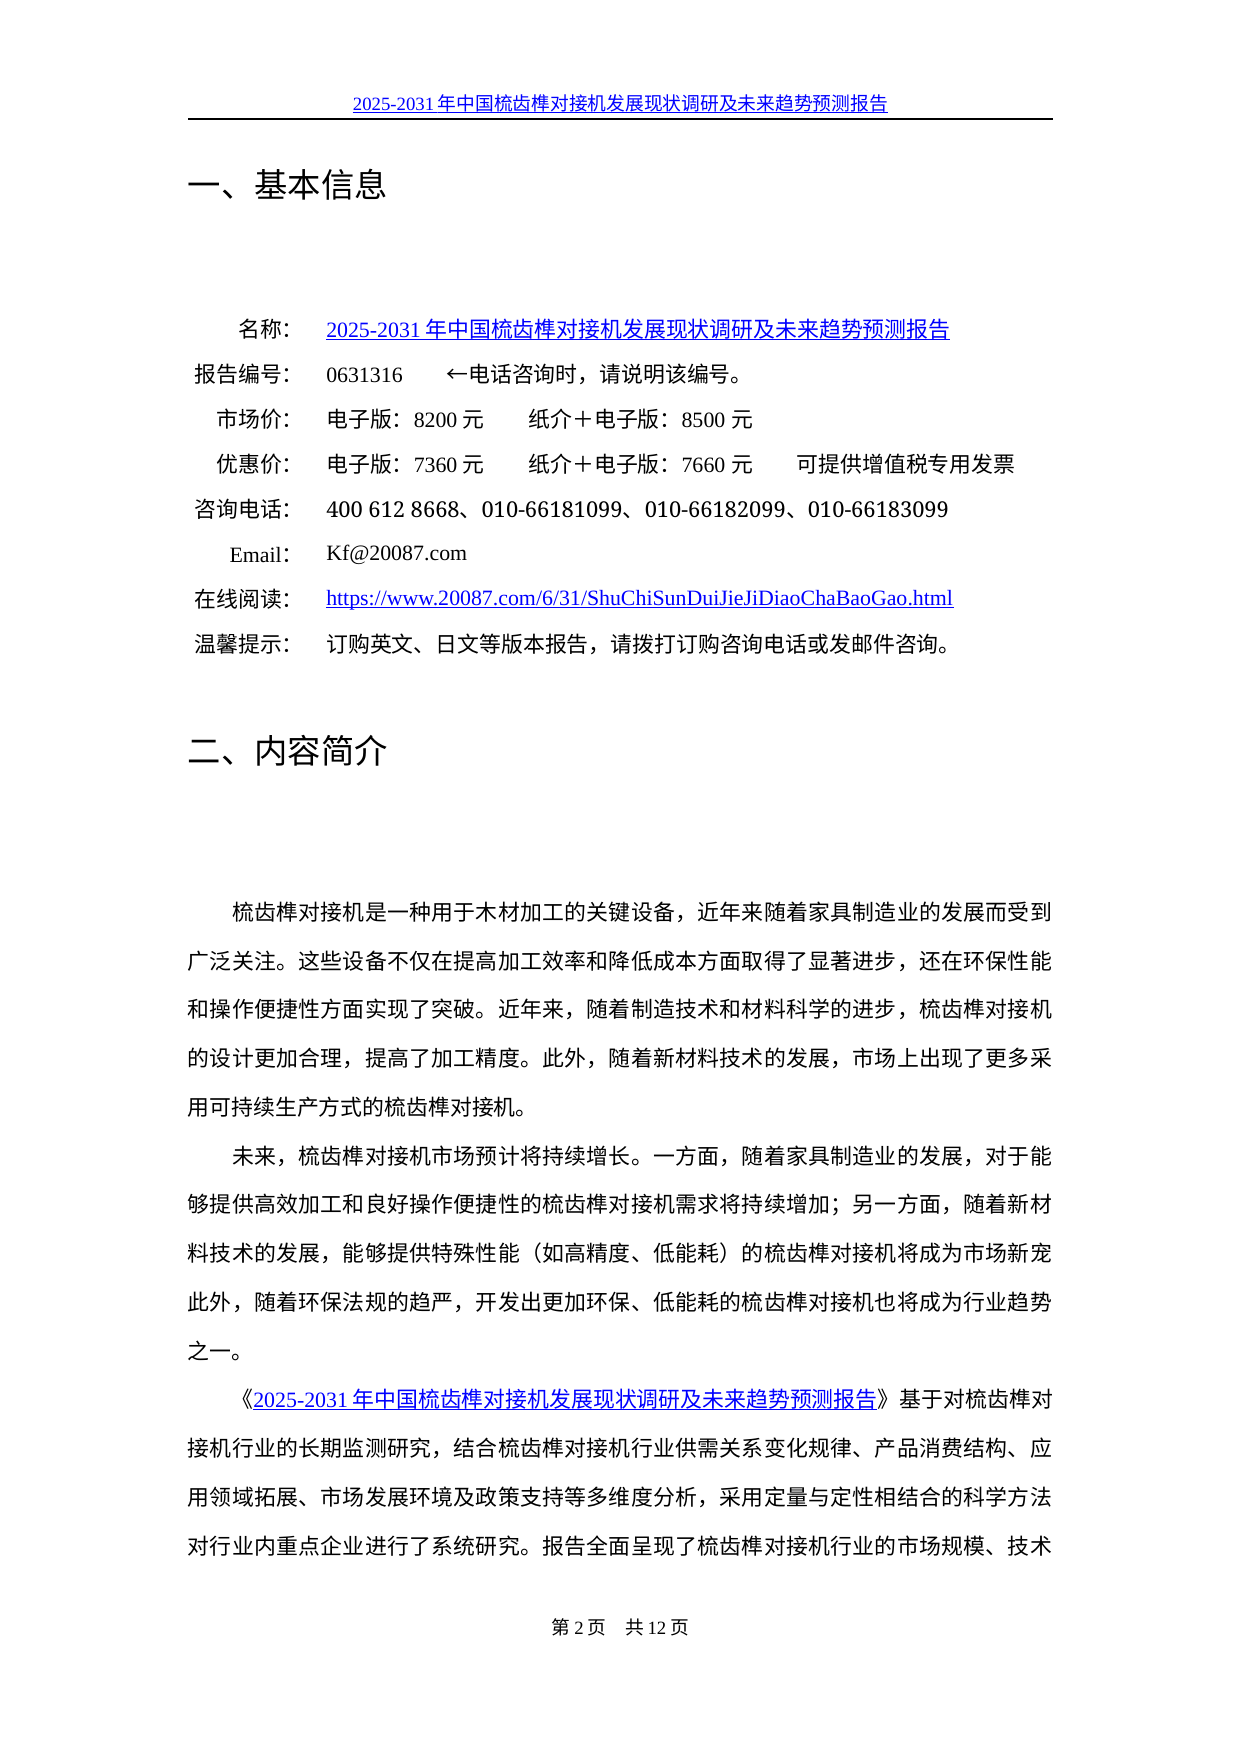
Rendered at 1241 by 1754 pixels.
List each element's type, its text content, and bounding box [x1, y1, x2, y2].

table_cell 订购英文、日文等版本报告，请拨打订购咨询电话或发邮件咨询。 [315, 627, 1073, 672]
table_cell 优惠价： [167, 447, 315, 492]
table_cell 咨询电话： [167, 492, 315, 537]
title 二、内容简介 [187, 717, 1053, 782]
table_cell 温馨提示： [167, 627, 315, 672]
table_cell 在线阅读： [167, 582, 315, 627]
table_cell 400 612 8668、010-66181099、010-66182099、010-66183099 [315, 492, 1073, 537]
table_header 名称： [167, 312, 315, 357]
table_cell 电子版：7360 元 纸介＋电子版：7660 元 可提供增值税专用发票 [315, 447, 1073, 492]
table_cell Kf@20087.com [315, 537, 1073, 582]
table_cell 报告编号： [167, 357, 315, 402]
table_cell [315, 582, 1073, 627]
table_cell 电子版：8200 元 纸介＋电子版：8500 元 [315, 402, 1073, 447]
table_cell Email： [167, 537, 315, 582]
table_header 2025-2031年中国梳齿榫对接机发展现状调研及未来趋势预测报告 [315, 312, 1073, 357]
table_cell 0631316 ←电话咨询时，请说明该编号。 [315, 357, 1073, 402]
table_cell 市场价： [167, 402, 315, 447]
title 一、基本信息 [187, 150, 1053, 215]
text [187, 894, 1053, 1561]
